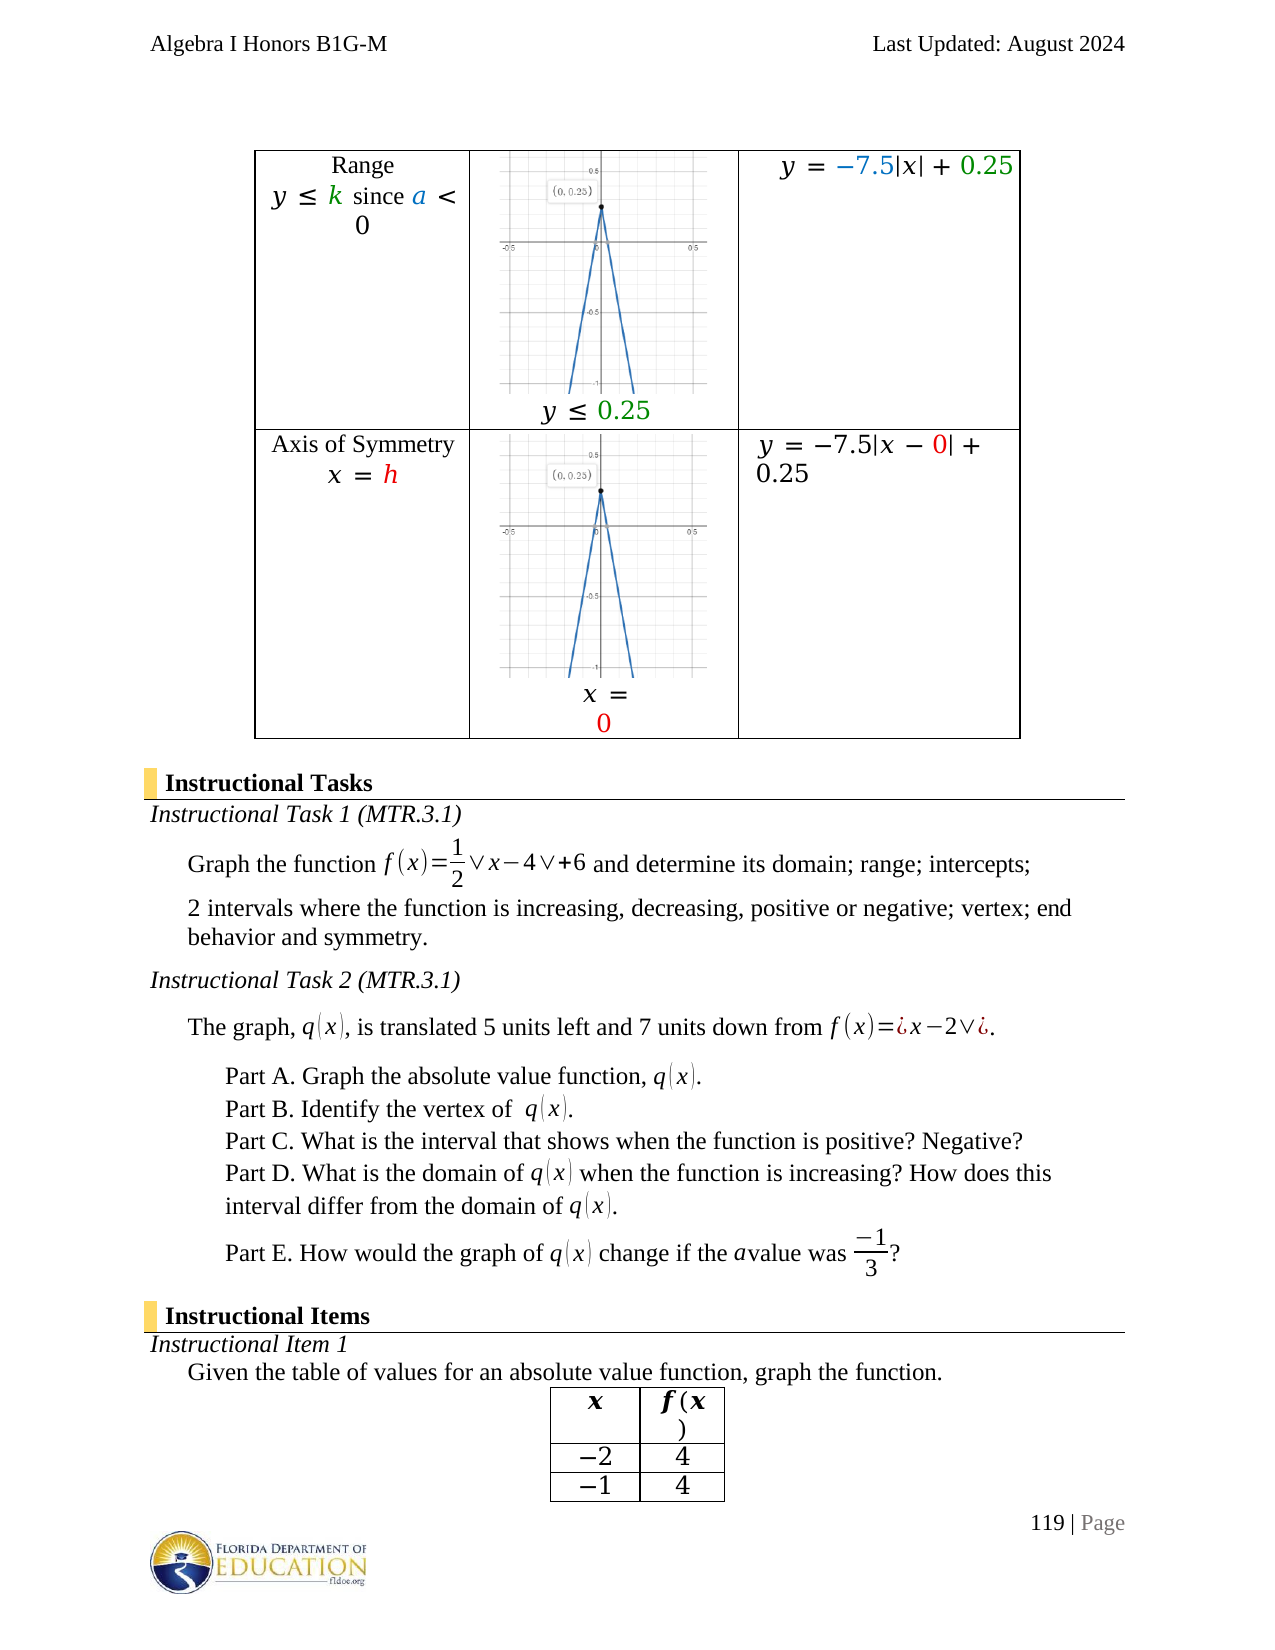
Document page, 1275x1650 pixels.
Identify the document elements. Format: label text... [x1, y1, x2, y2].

picture [499, 434, 707, 678]
subtitle Instructional Items [157, 1301, 1125, 1332]
text 2 intervals where the function is increasing, decreasing, positive or negative; vertex; end behavior and symmetry. [187, 893, 1125, 950]
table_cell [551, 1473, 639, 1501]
text Given the table of values for an absolute value function, graph the function. [187, 1357, 1125, 1386]
text Graph the function and determine its domain; range; intercepts; [187, 834, 1125, 893]
list Part B. Identify the vertex of . [225, 1093, 1125, 1124]
list Part A. Graph the absolute value function, . [225, 1061, 1125, 1091]
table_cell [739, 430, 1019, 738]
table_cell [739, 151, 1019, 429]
picture [499, 151, 708, 394]
list Part D. What is the domain of when the function is increasing? How does this interval differ from the domain of . [225, 1157, 1125, 1221]
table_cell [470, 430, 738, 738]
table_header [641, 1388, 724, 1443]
subtitle Instructional Tasks [157, 768, 1125, 799]
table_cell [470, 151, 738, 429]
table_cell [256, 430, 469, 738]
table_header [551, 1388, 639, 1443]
picture [150, 1531, 367, 1594]
list Part E. How would the graph of change if the value was ? [225, 1223, 1125, 1282]
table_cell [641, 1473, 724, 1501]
text Instructional Task 1 (MTR.3.1) [150, 800, 1125, 828]
text Instructional Item 1 [150, 1333, 1125, 1357]
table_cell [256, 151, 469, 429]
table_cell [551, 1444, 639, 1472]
list Part C. What is the interval that shows when the function is positive? Negative? [225, 1126, 1125, 1155]
text Instructional Task 2 (MTR.3.1) [150, 967, 1125, 994]
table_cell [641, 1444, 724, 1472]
text The graph, , is translated 5 units left and 7 units down from . [187, 1011, 1125, 1042]
